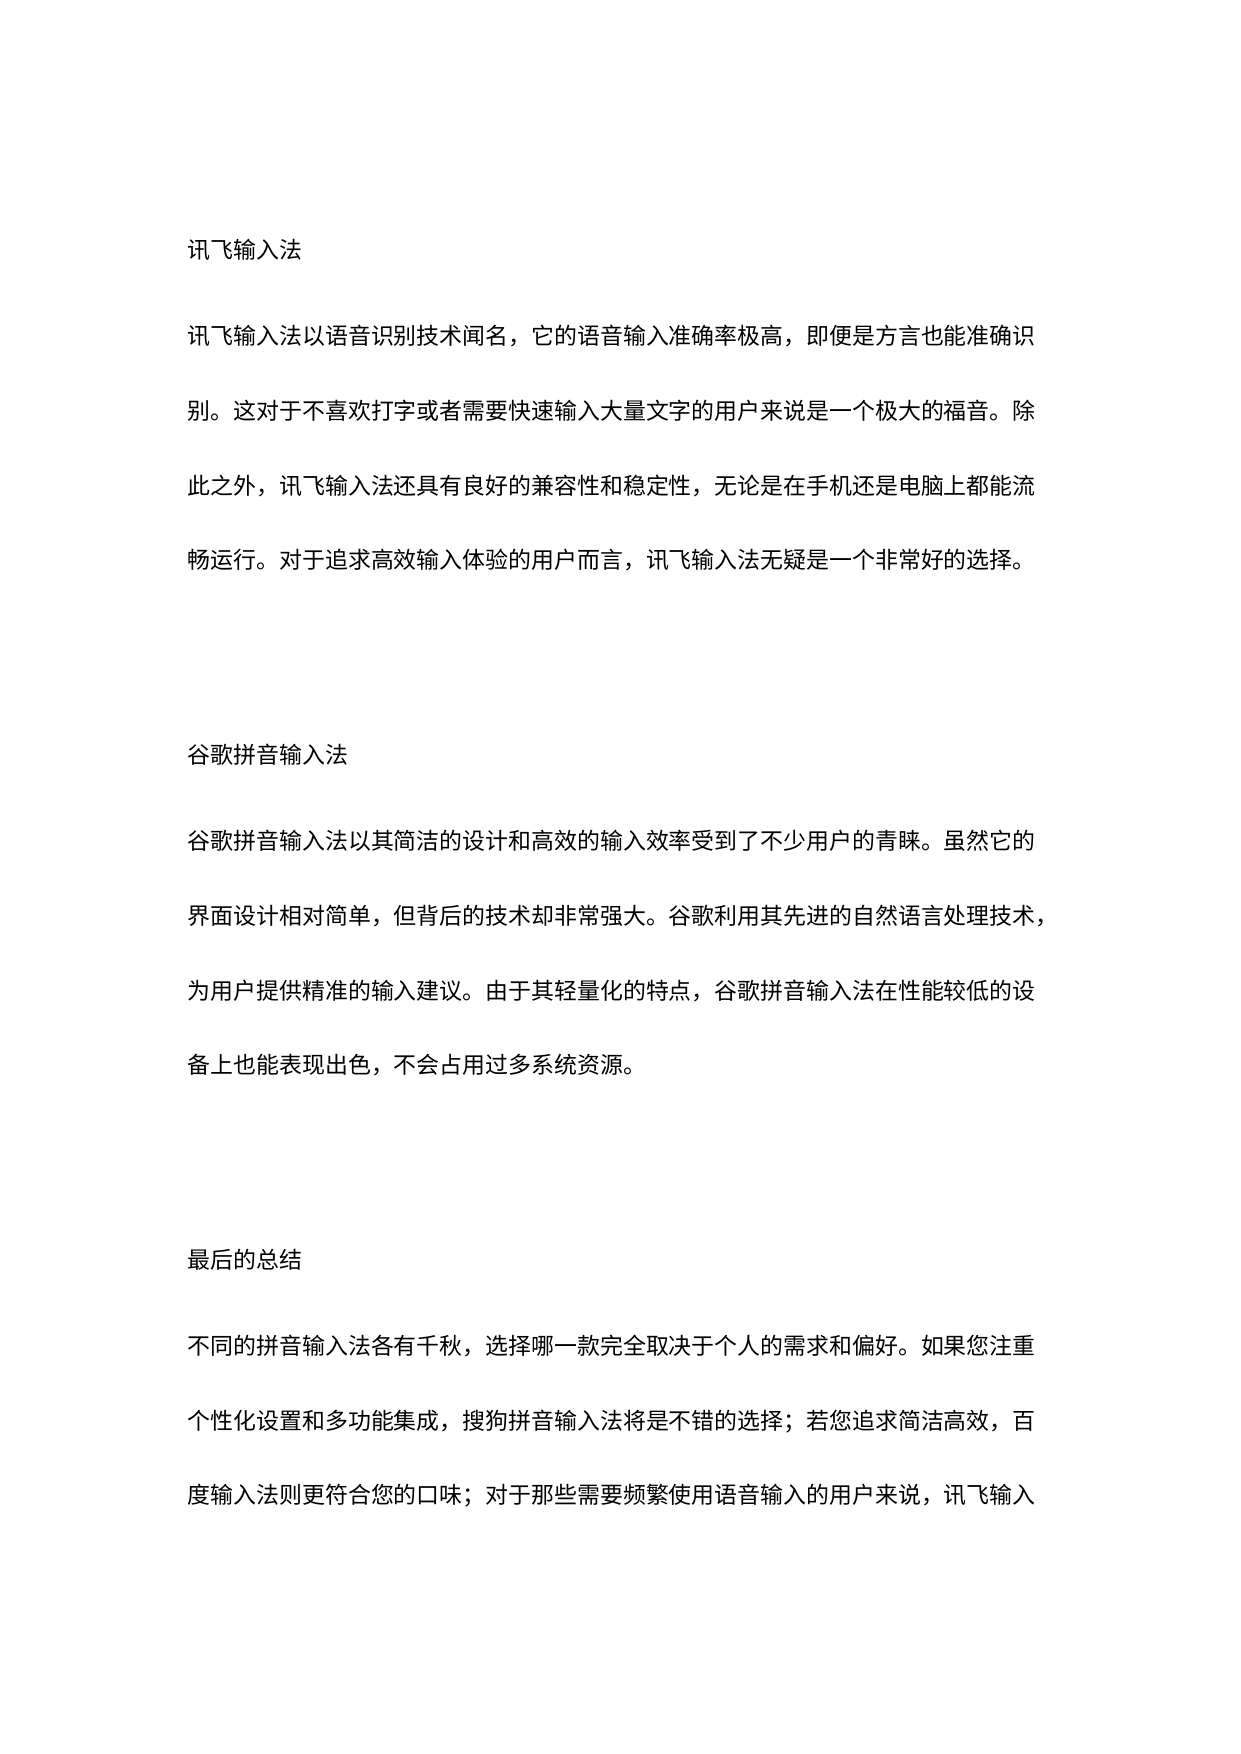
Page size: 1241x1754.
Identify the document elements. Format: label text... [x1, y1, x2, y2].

text 讯飞输入法 [187, 216, 1053, 281]
text 谷歌拼音输入法 [187, 721, 1053, 786]
text 最后的总结 [187, 1226, 1053, 1291]
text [187, 1312, 1053, 1527]
text 谷歌拼音输入法以其简洁的设计和高效的输入效率受到了不少用户的青睐。虽然它的界面设计相对简单，但背后的技术却非常强大。谷歌利用其先进的自然语言处理技术，为用户提供精准的输入建议。由于其轻量化的特点，谷歌拼音输入法在性能较低的设备上也能表现出色，不会占用过多系统资源。 [187, 807, 1053, 1096]
text 讯飞输入法以语音识别技术闻名，它的语音输入准确率极高，即便是方言也能准确识别。这对于不喜欢打字或者需要快速输入大量文字的用户来说是一个极大的福音。除此之外，讯飞输入法还具有良好的兼容性和稳定性，无论是在手机还是电脑上都能流畅运行。对于追求高效输入体验的用户而言，讯飞输入法无疑是一个非常好的选择。 [187, 302, 1053, 591]
